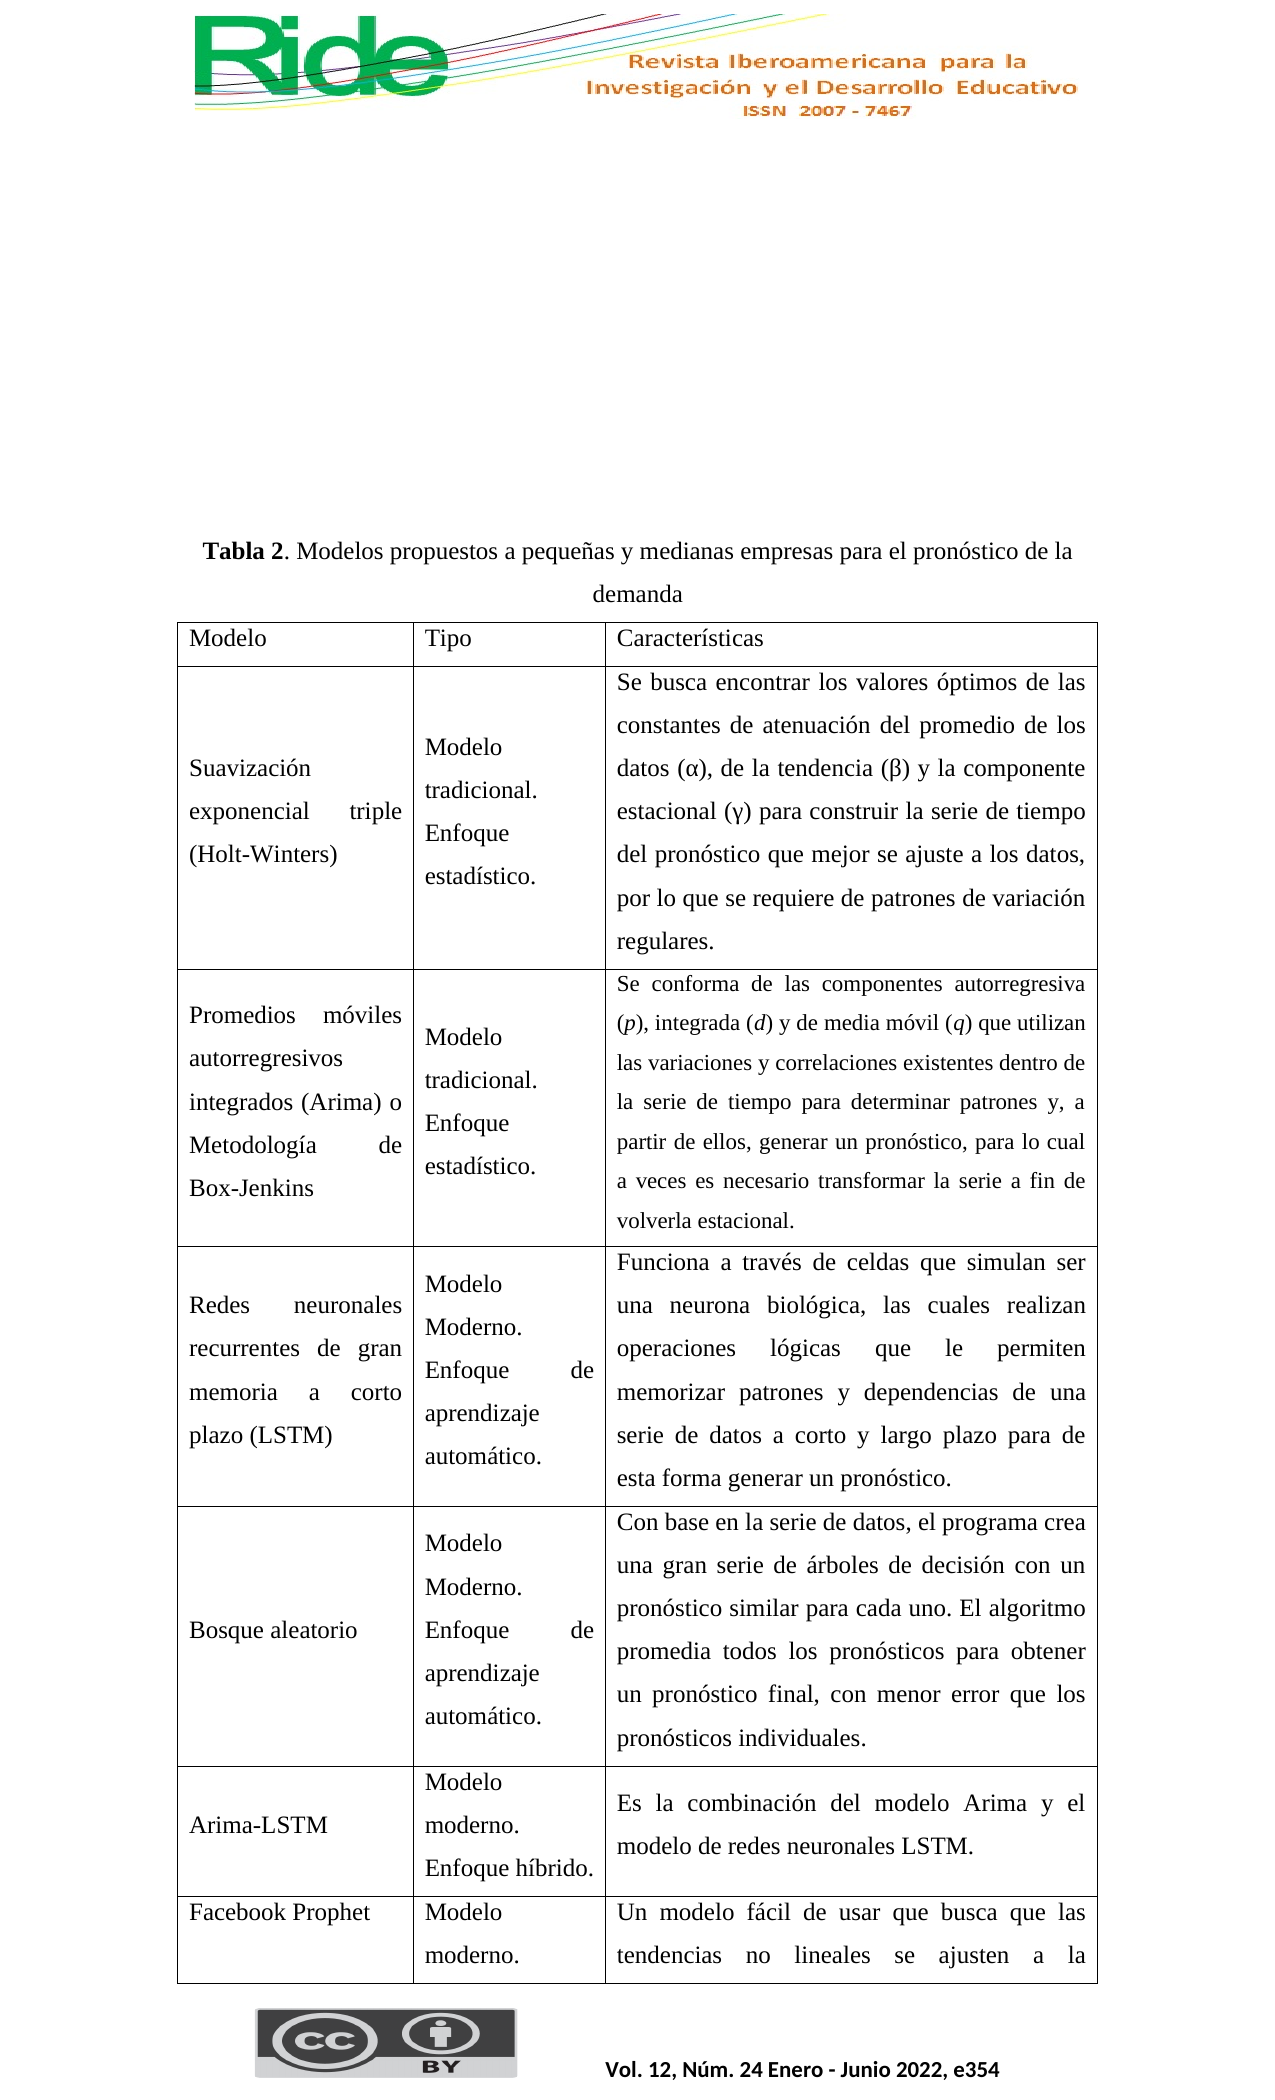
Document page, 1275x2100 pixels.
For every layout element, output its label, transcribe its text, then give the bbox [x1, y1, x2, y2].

table_header Características [606, 623, 1097, 666]
table_cell Modelo tradicional. Enfoque estadístico. [414, 667, 605, 969]
table_cell Modelo Moderno. Enfoque de aprendizaje automático. [414, 1247, 605, 1506]
table_cell Bosque aleatorio [178, 1507, 413, 1766]
table_cell Se conforma de las componentes autorregresiva (p), integrada (d) y de media móvil (q) que utilizan las variaciones y correlaciones existentes dentro de la serie de tiempo para determinar patrones y, a partir de ellos, generar un pronóstico, para lo cual a veces es necesario transformar la serie a fin de volverla estacional. [606, 970, 1097, 1246]
table_cell Arima-LSTM [178, 1767, 413, 1896]
table_header Tipo [414, 623, 605, 666]
picture [194, 14, 1081, 119]
table_cell Facebook Prophet [178, 1897, 413, 1983]
table_cell Modelo tradicional. Enfoque estadístico. [414, 970, 605, 1246]
table_cell Redes neuronales recurrentes de gran memoria a corto plazo (LSTM) [178, 1247, 413, 1506]
table_cell Es la combinación del modelo Arima y el modelo de redes neuronales LSTM. [606, 1767, 1097, 1896]
table_cell Promedios móviles autorregresivos integrados (Arima) o Metodología de Box-Jenkins [178, 970, 413, 1246]
table_header Modelo [178, 623, 413, 666]
table_cell Suavización exponencial triple (Holt-Winters) [178, 667, 413, 969]
table_cell Modelo moderno. Enfoque híbrido. [414, 1767, 605, 1896]
table_cell Modelo Moderno. Enfoque de aprendizaje automático. [414, 1507, 605, 1766]
picture [254, 2008, 518, 2078]
table_cell Se busca encontrar los valores óptimos de las constantes de atenuación del promedio de los datos (α), de la tendencia (β) y la componente estacional (γ) para construir la serie de tiempo del pronóstico que mejor se ajuste a los datos, por lo que se requiere de patrones de variación regulares. [606, 667, 1097, 969]
text Tabla 2. Modelos propuestos a pequeñas y medianas empresas para el pronóstico de la demanda [177, 536, 1098, 608]
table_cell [606, 1897, 1097, 1983]
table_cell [414, 1897, 605, 1983]
table_cell Funciona a través de celdas que simulan ser una neurona biológica, las cuales realizan operaciones lógicas que le permiten memorizar patrones y dependencias de una serie de datos a corto y largo plazo para de esta forma generar un pronóstico. [606, 1247, 1097, 1506]
table_cell Con base en la serie de datos, el programa crea una gran serie de árboles de decisión con un pronóstico similar para cada uno. El algoritmo promedia todos los pronósticos para obtener un pronóstico final, con menor error que los pronósticos individuales. [606, 1507, 1097, 1766]
